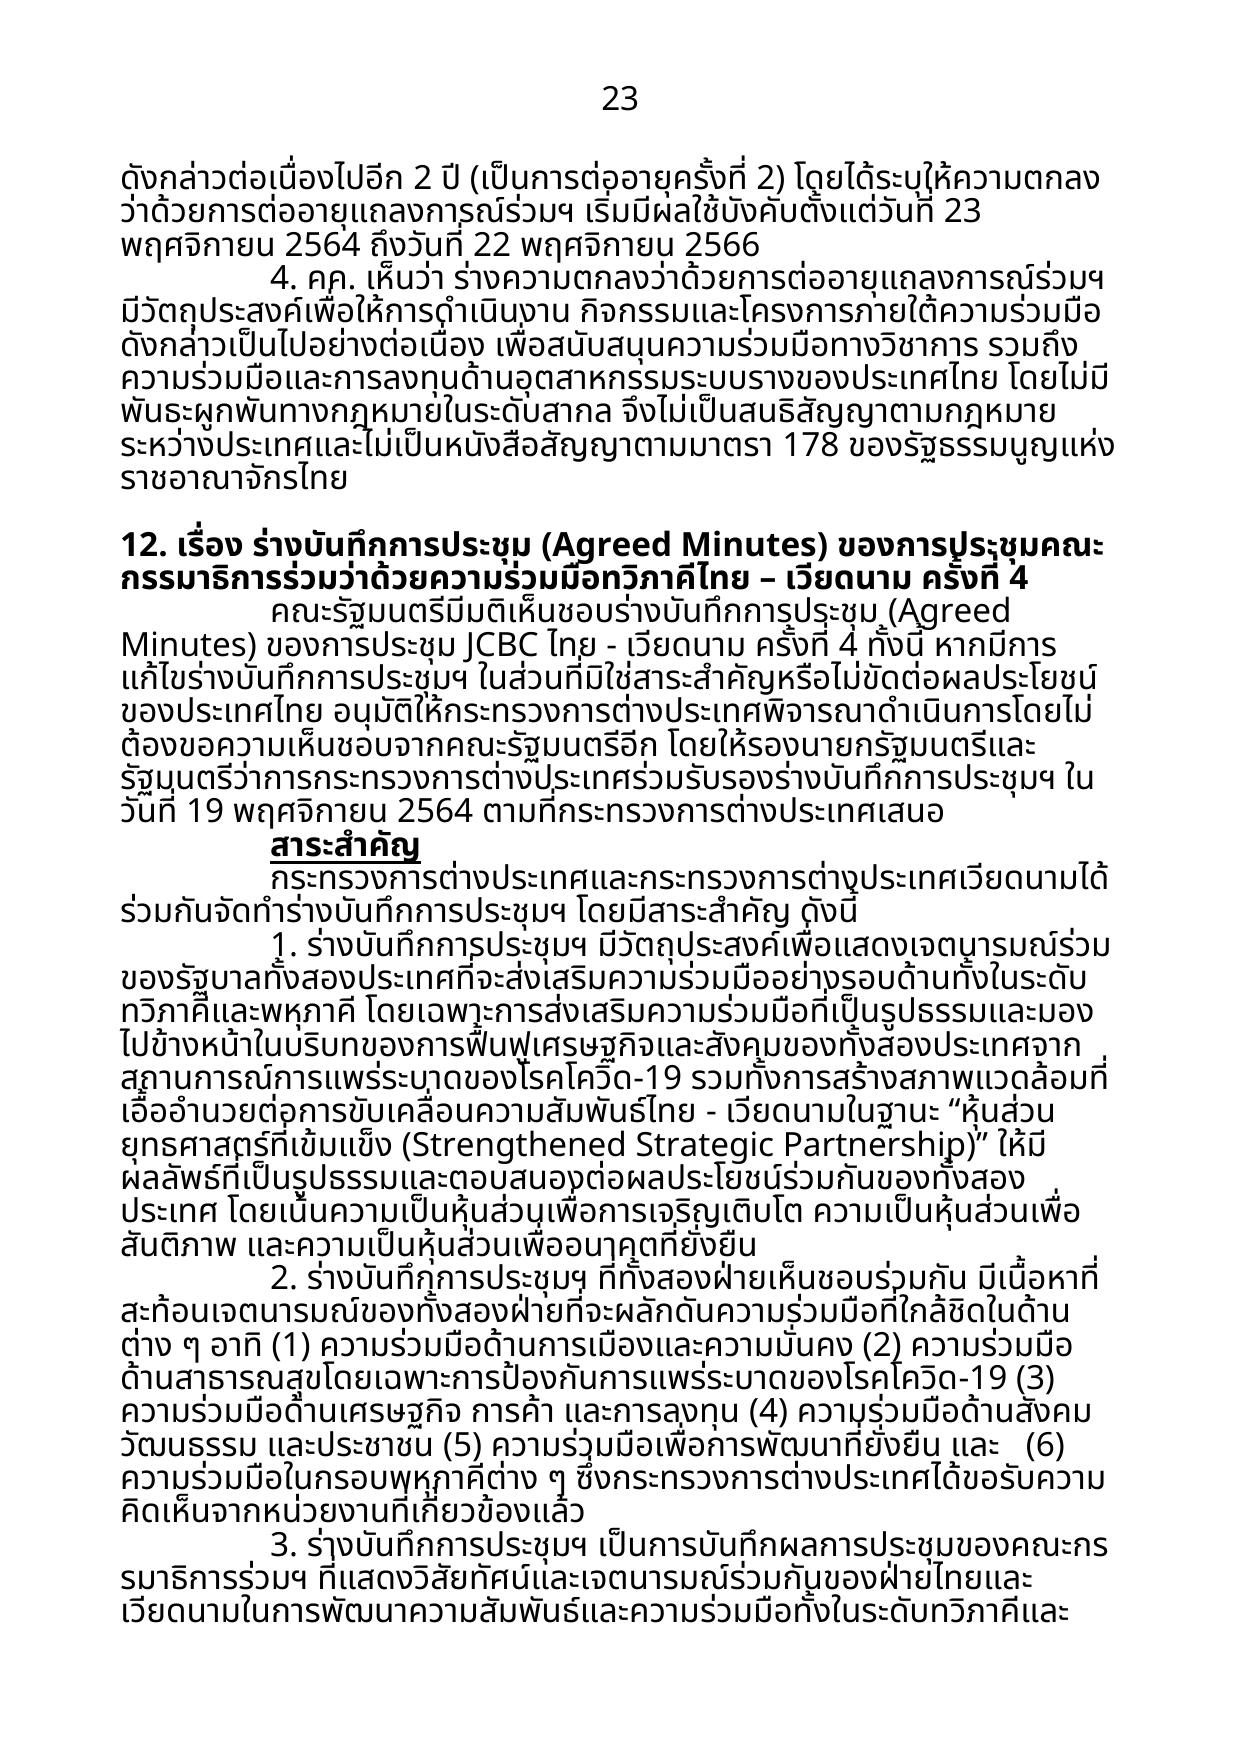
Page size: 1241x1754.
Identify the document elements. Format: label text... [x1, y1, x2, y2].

text คณะรัฐมนตรีมีมติเห็นชอบร่างบันทึกการประชุม (Agreed Minutes) ของการประชุม JCBC ไทย - เวียดนาม ครั้งที่ 4 ทั้งนี้ หากมีการแก้ไขร่างบันทึกการประชุมฯ ในส่วนที่มิใช่สาระสำคัญหรือไม่ขัดต่อผลประโยชน์ของประเทศไทย อนุมัติให้กระทรวงการต่างประเทศพิจารณาดำเนินการโดยไม่ต้องขอความเห็นชอบจากคณะรัฐมนตรีอีก โดยให้รองนายกรัฐมนตรีและรัฐมนตรีว่าการกระทรวงการต่างประเทศร่วมรับรองร่างบันทึกการประชุมฯ ในวันที่ 19 พฤศจิกายน 2564 ตามที่กระทรวงการต่างประเทศเสนอ [120, 596, 1120, 829]
text 1. ร่างบันทึกการประชุมฯ มีวัตถุประสงค์เพื่อแสดงเจตนารมณ์ร่วมของรัฐบาลทั้งสองประเทศที่จะส่งเสริมความร่วมมืออย่างรอบด้านทั้งในระดับทวิภาคีและพหุภาคี โดยเฉพาะการส่งเสริมความร่วมมือที่เป็นรูปธรรมและมองไปข้างหน้าในบริบทของการฟื้นฟูเศรษฐกิจและสังคมของทั้งสองประเทศจากสถานการณ์การแพร่ระบาดของโรคโควิด-19 รวมทั้งการสร้างสภาพแวดล้อมที่เอื้ออำนวยต่อการขับเคลื่อนความสัมพันธ์ไทย - เวียดนามในฐานะ “หุ้นส่วนยุทธศาสตร์ที่เข้มแข็ง (Strengthened Strategic Partnership)” ให้มีผลลัพธ์ที่เป็นรูปธรรมและตอบสนองต่อผลประโยชน์ร่วมกันของทั้งสองประเทศ โดยเน้นความเป็นหุ้นส่วนเพื่อการเจริญเติบโต ความเป็นหุ้นส่วนเพื่อสันติภาพ และความเป็นหุ้นส่วนเพื่ออนาคตที่ยั่งยืน [120, 929, 1120, 1263]
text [119, 163, 1120, 263]
text กระทรวงการต่างประเทศและกระทรวงการต่างประเทศเวียดนามได้ร่วมกันจัดทำร่างบันทึกการประชุมฯ โดยมีสาระสำคัญ ดังนี้ [120, 863, 1120, 929]
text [120, 1529, 1120, 1629]
text 12. เรื่อง ร่างบันทึกการประชุม (Agreed Minutes) ของการประชุมคณะกรรมาธิการร่วมว่าด้วยความร่วมมือทวิภาคีไทย – เวียดนาม ครั้งที่ 4 [120, 529, 1120, 596]
text 2. ร่างบันทึกการประชุมฯ ที่ทั้งสองฝ่ายเห็นชอบร่วมกัน มีเนื้อหาที่สะท้อนเจตนารมณ์ของทั้งสองฝ่ายที่จะผลักดันความร่วมมือที่ใกล้ชิดในด้านต่าง ๆ อาทิ (1) ความร่วมมือด้านการเมืองและความมั่นคง (2) ความร่วมมือด้านสาธารณสุขโดยเฉพาะการป้องกันการแพร่ระบาดของโรคโควิด-19 (3) ความร่วมมือด้านเศรษฐกิจ การค้า และการลงทุน (4) ความร่วมมือด้านสังคม วัฒนธรรม และประชาชน (5) ความร่วมมือเพื่อการพัฒนาที่ยั่งยืน และ (6) ความร่วมมือในกรอบพหุภาคีต่าง ๆ ซึ่งกระทรวงการต่างประเทศได้ขอรับความคิดเห็นจากหน่วยงานที่เกี่ยวข้องแล้ว [120, 1263, 1120, 1529]
text 4. คค. เห็นว่า ร่างความตกลงว่าด้วยการต่ออายุแถลงการณ์ร่วมฯ มีวัตถุประสงค์เพื่อให้การดำเนินงาน กิจกรรมและโครงการภายใต้ความร่วมมือดังกล่าวเป็นไปอย่างต่อเนื่อง เพื่อสนับสนุนความร่วมมือทางวิชาการ รวมถึงความร่วมมือและการลงทุนด้านอุตสาหกรรมระบบรางของประเทศไทย โดยไม่มีพันธะผูกพันทางกฎหมายในระดับสากล จึงไม่เป็นสนธิสัญญาตามกฎหมายระหว่างประเทศและไม่เป็นหนังสือสัญญาตามมาตรา 178 ของรัฐธรรมนูญแห่งราชอาณาจักรไทย [119, 263, 1120, 496]
text สาระสำคัญ [120, 829, 1120, 863]
